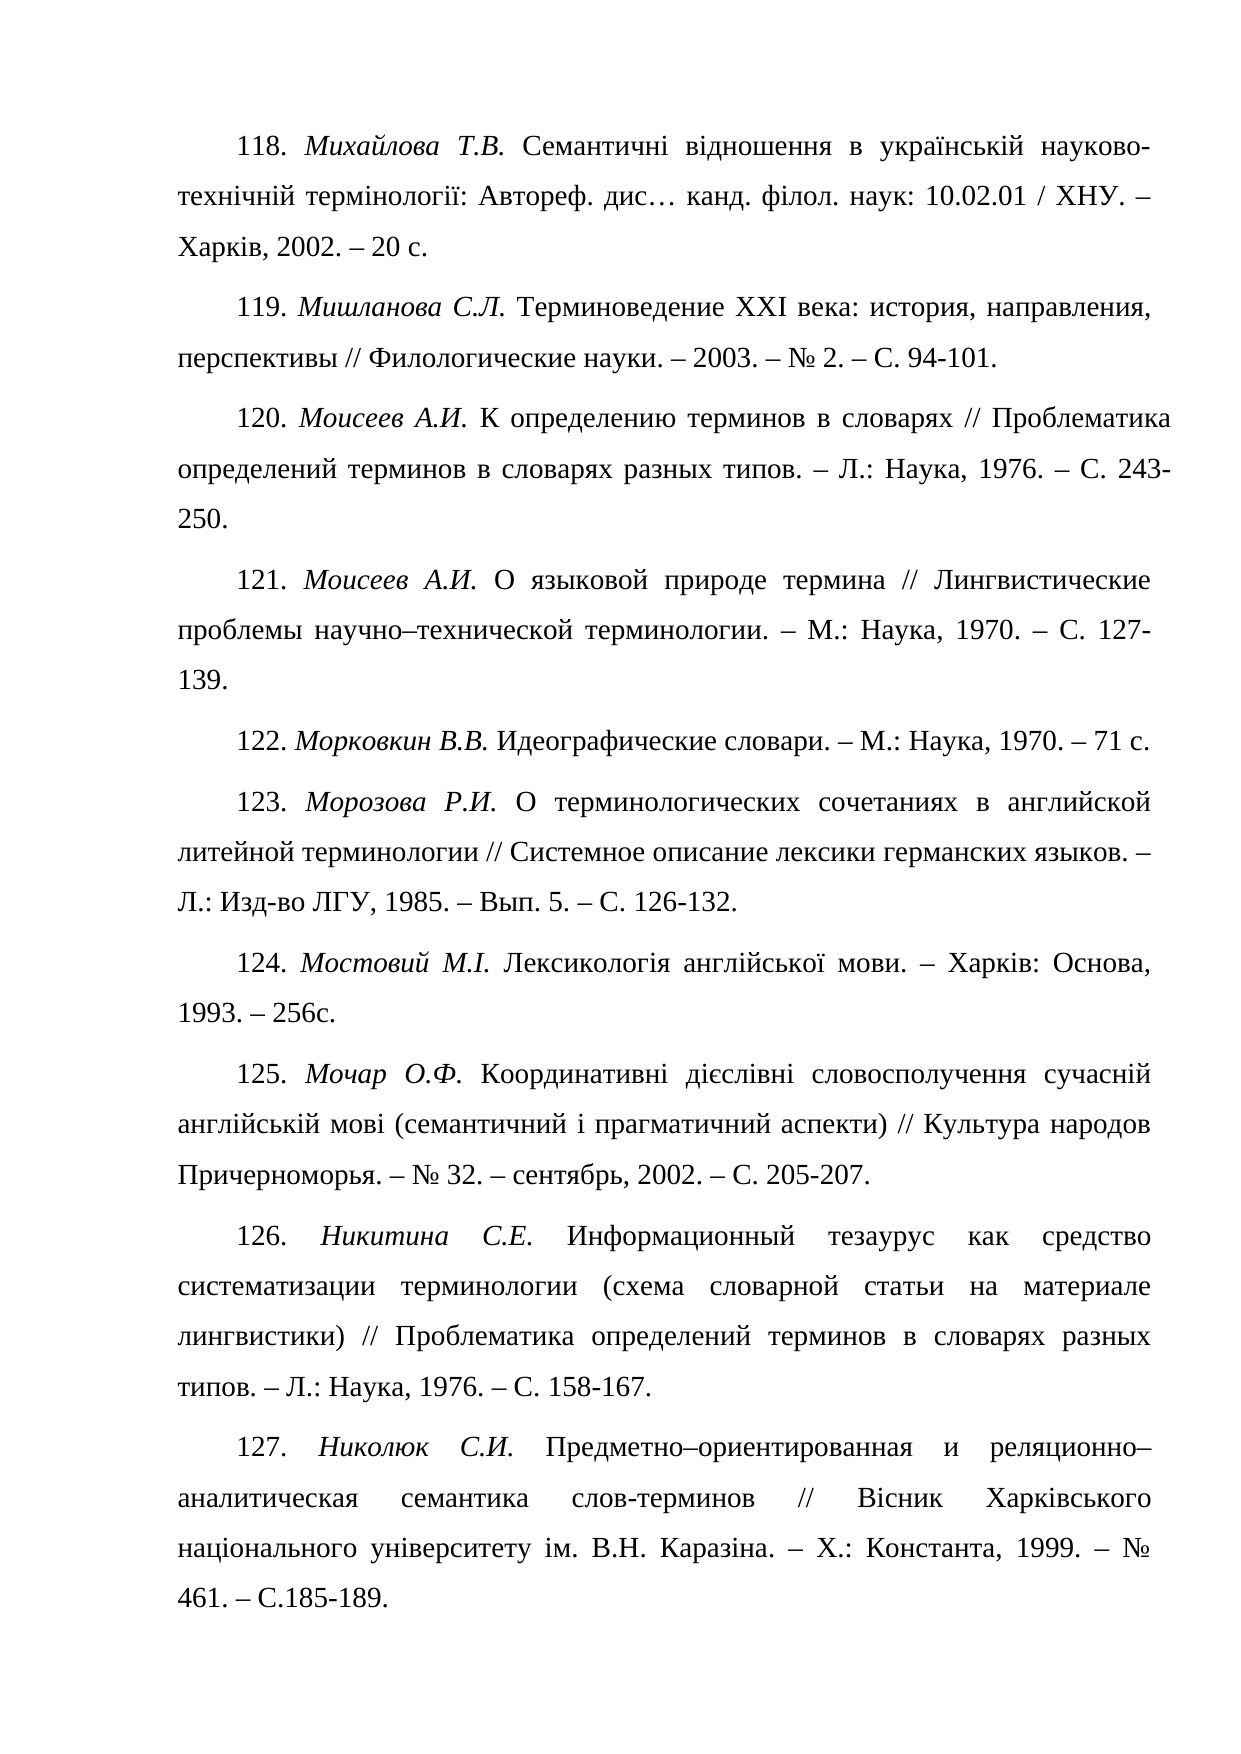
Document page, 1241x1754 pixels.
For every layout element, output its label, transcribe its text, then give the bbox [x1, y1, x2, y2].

text 121. Моисеев А.И. О языковой природе термина // Лингвистические проблемы научно–технической терминологии. – М.: Наука, 1970. – С. 127-139. [177, 562, 1152, 696]
text 125. Мочар О.Ф. Координативні дієслівні словосполучення сучасній англійській мові (семантичний і прагматичний аспекти) // Культура народов Причерноморья. – № 32. – сентябрь, 2002. – С. 205-207. [177, 1056, 1152, 1191]
text 118. Михайлова Т.В. Семантичні відношення в українській науково-технічній термінології: Автореф. дис… канд. філол. наук: 10.02.01 / ХНУ. – Харків, 2002. – 20 с. [177, 128, 1152, 262]
text 124. Мостовий М.І. Лексикологія англійської мови. – Харків: Основа, 1993. – 256с. [177, 945, 1152, 1029]
text 123. Морозова Р.И. О терминологических сочетаниях в английской литейной терминологии // Системное описание лексики германских языков. – Л.: Изд-во ЛГУ, 1985. – Вып. 5. – С. 126-132. [177, 784, 1152, 918]
text 126. Никитина С.Е. Информационный тезаурус как средство систематизации терминологии (схема словарной статьи на материале лингвистики) // Проблематика определений терминов в словарях разных типов. – Л.: Наука, 1976. – С. 158-167. [177, 1218, 1152, 1402]
text 120. Моисеев А.И. К определению терминов в словарях // Проблематика определений терминов в словарях разных типов. – Л.: Наука, 1976. – С. 243-250. [177, 401, 1172, 535]
text 127. Николюк С.И. Предметно–ориентированная и реляционно–аналитическая семантика слов-терминов // Вісник Харківського національного університету ім. В.Н. Каразіна. – Х.: Константа, 1999. – № 461. – С.185-189. [177, 1429, 1152, 1614]
text 119. Мишланова С.Л. Терминоведение ХХI века: история, направления, перспективы // Филологические науки. – 2003. – № 2. – С. 94-101. [177, 289, 1152, 373]
text 122. Морковкин В.В. Идеографические словари. – М.: Наука, 1970. – 71 с. [177, 723, 1152, 757]
